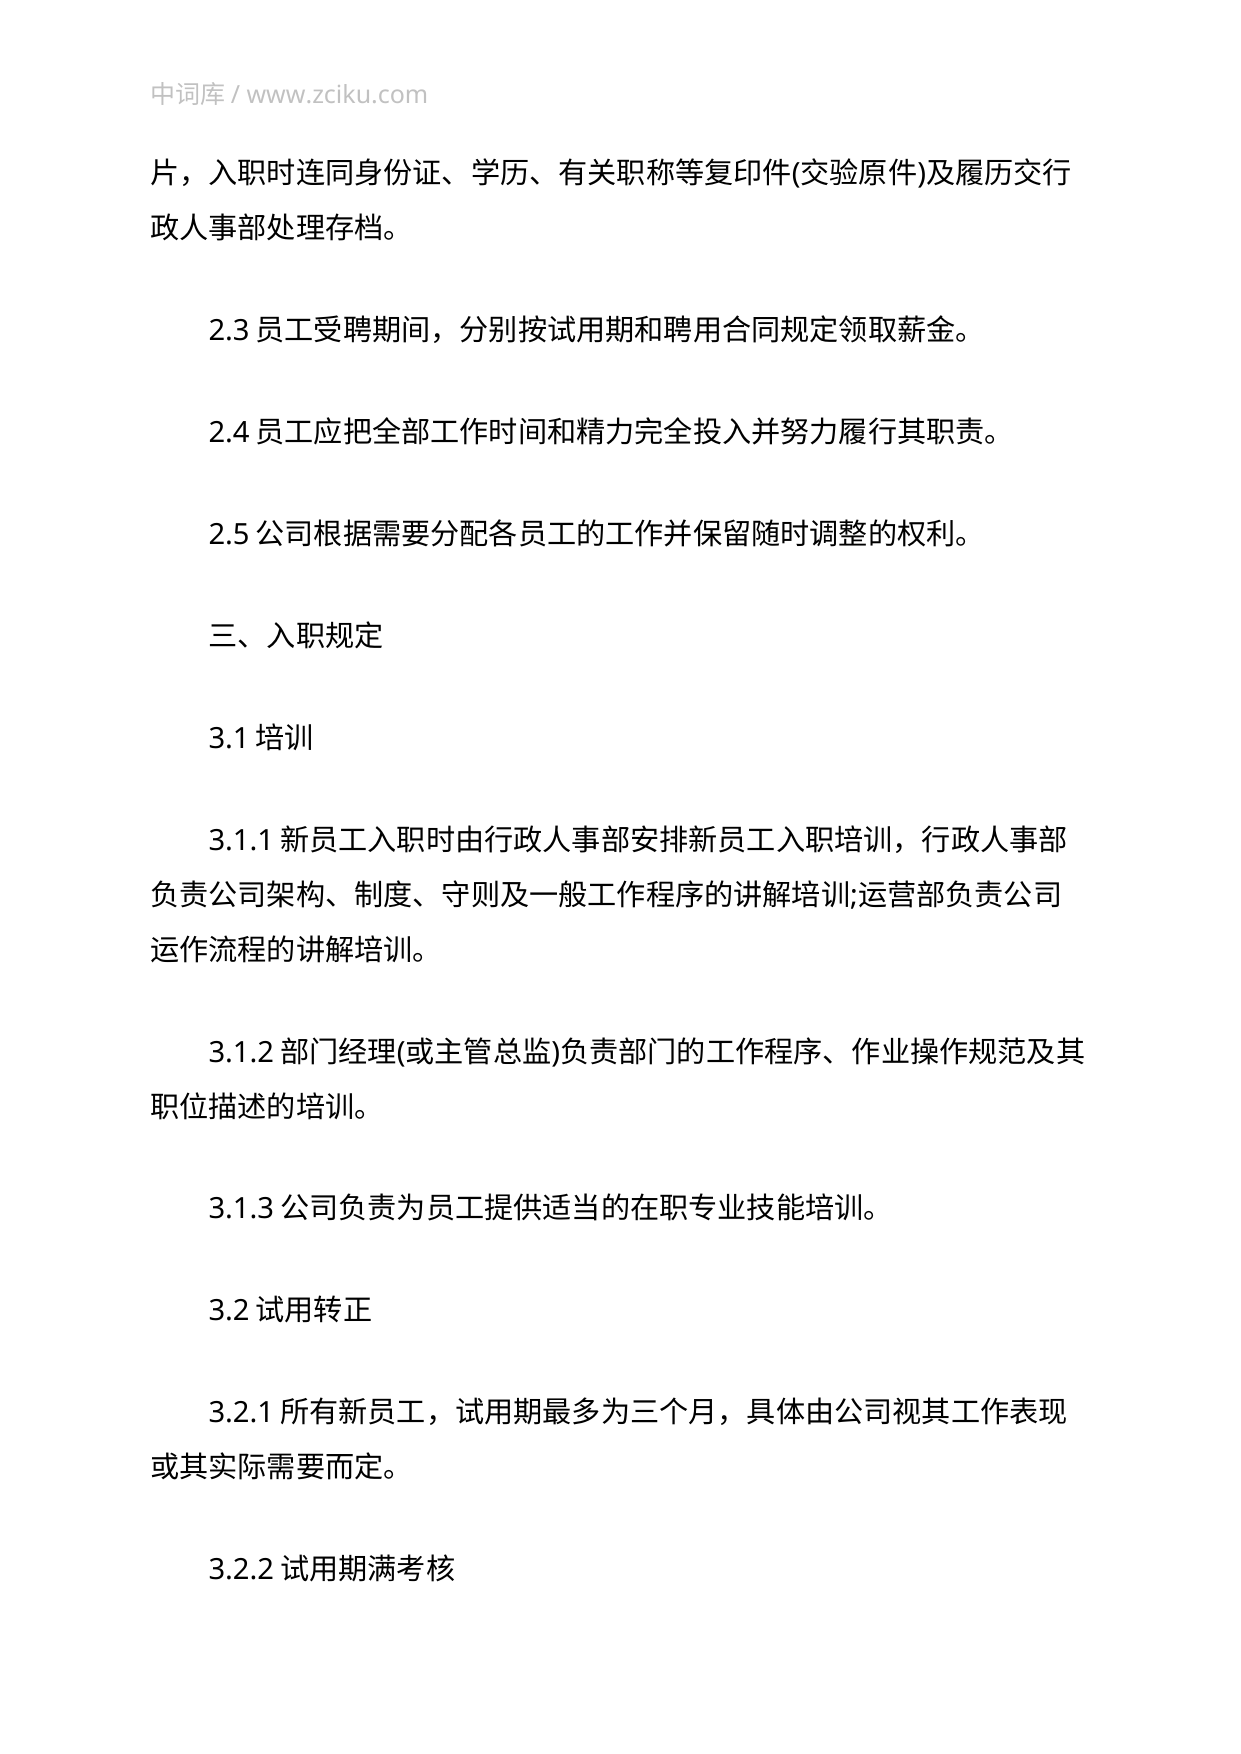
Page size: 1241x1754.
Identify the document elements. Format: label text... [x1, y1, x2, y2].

text 三、入职规定 [150, 613, 1090, 655]
text 3.1.3公司负责为员工提供适当的在职专业技能培训。 [150, 1185, 1090, 1227]
text 3.1.2部门经理(或主管总监)负责部门的工作程序、作业操作规范及其职位描述的培训。 [150, 1028, 1090, 1126]
text 2.3员工受聘期间，分别按试用期和聘用合同规定领取薪金。 [150, 307, 1090, 349]
text 3.1培训 [150, 714, 1090, 757]
text 2.5公司根据需要分配各员工的工作并保留随时调整的权利。 [150, 511, 1090, 553]
text 3.2.1所有新员工，试用期最多为三个月，具体由公司视其工作表现或其实际需要而定。 [150, 1389, 1090, 1486]
text 3.1.1新员工入职时由行政人事部安排新员工入职培训，行政人事部负责公司架构、制度、守则及一般工作程序的讲解培训;运营部负责公司运作流程的讲解培训。 [150, 816, 1090, 969]
text 3.2试用转正 [150, 1287, 1090, 1329]
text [150, 150, 1090, 247]
text 2.4员工应把全部工作时间和精力完全投入并努力履行其职责。 [150, 409, 1090, 451]
text 3.2.2试用期满考核 [150, 1546, 1090, 1588]
